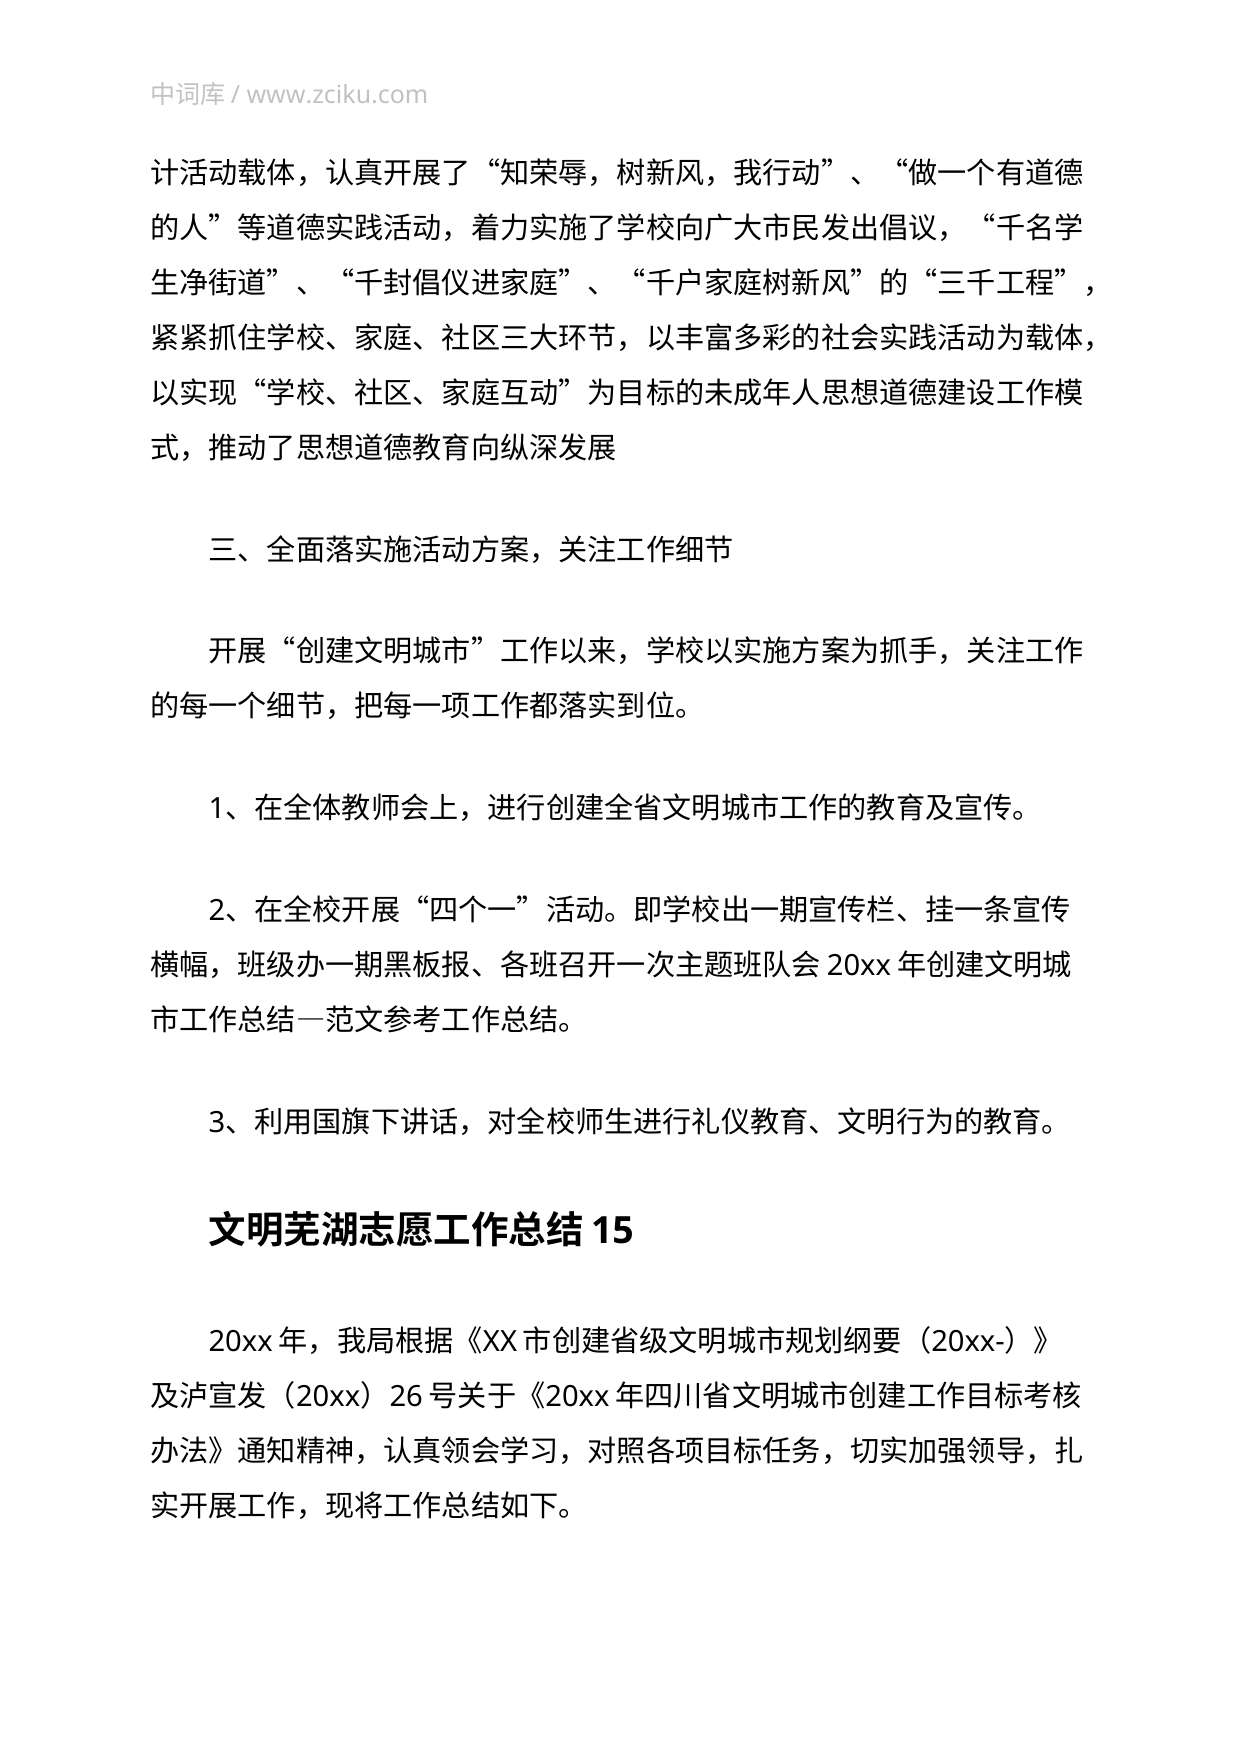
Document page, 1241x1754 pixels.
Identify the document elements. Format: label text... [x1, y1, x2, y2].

text 3、利用国旗下讲话，对全校师生进行礼仪教育、文明行为的教育。 [150, 1098, 1090, 1141]
text 文明芜湖志愿工作总结15 [150, 1200, 1090, 1255]
text 开展“创建文明城市”工作以来，学校以实施方案为抓手，关注工作的每一个细节，把每一项工作都落实到位。 [150, 628, 1090, 725]
text 20xx年，我局根据《XX市创建省级文明城市规划纲要（20xx-）》及泸宣发（20xx）26号关于《20xx年四川省文明城市创建工作目标考核办法》通知精神，认真领会学习，对照各项目标任务，切实加强领导，扎实开展工作，现将工作总结如下。 [150, 1318, 1090, 1525]
text 1、在全体教师会上，进行创建全省文明城市工作的教育及宣传。 [150, 785, 1090, 827]
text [150, 150, 1090, 467]
text 2、在全校开展“四个一”活动。即学校出一期宣传栏、挂一条宣传横幅，班级办一期黑板报、各班召开一次主题班队会20xx年创建文明城市工作总结—范文参考工作总结。 [150, 887, 1090, 1039]
text 三、全面落实施活动方案，关注工作细节 [150, 526, 1090, 568]
